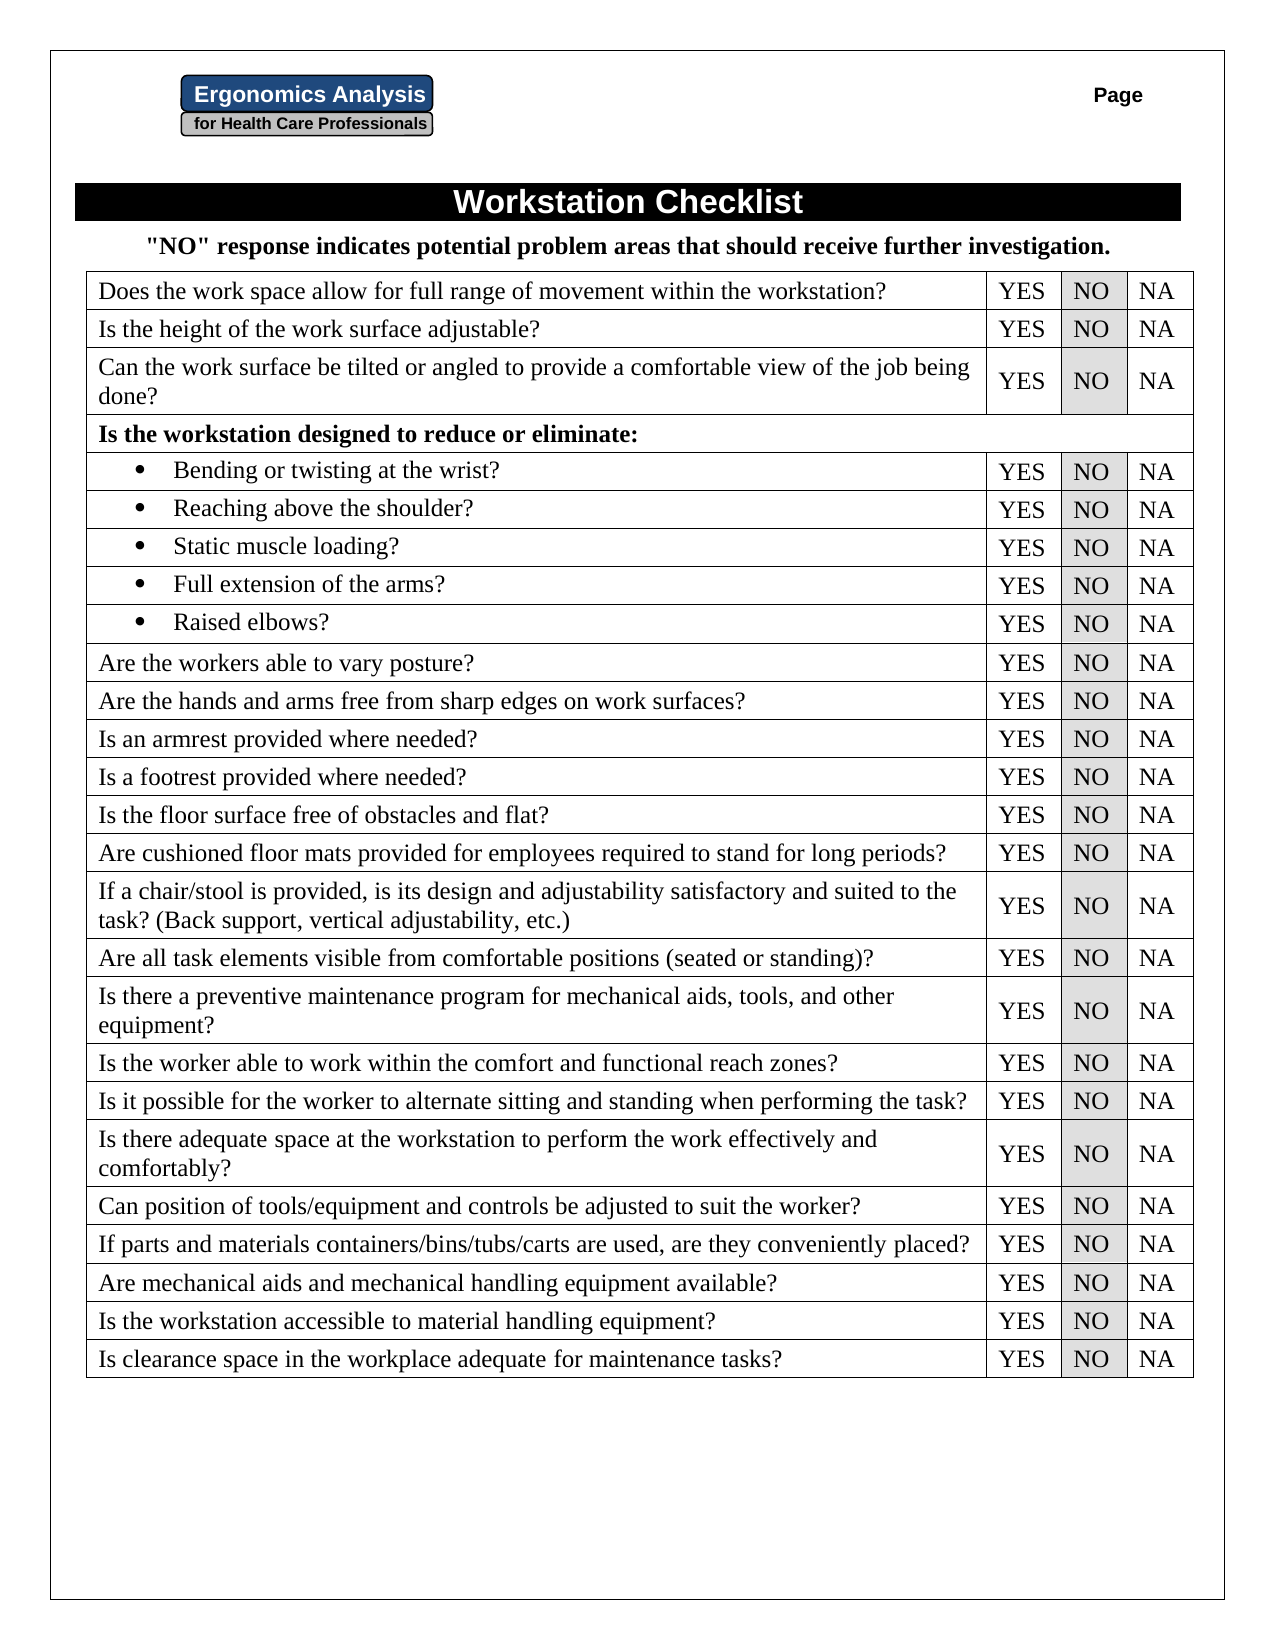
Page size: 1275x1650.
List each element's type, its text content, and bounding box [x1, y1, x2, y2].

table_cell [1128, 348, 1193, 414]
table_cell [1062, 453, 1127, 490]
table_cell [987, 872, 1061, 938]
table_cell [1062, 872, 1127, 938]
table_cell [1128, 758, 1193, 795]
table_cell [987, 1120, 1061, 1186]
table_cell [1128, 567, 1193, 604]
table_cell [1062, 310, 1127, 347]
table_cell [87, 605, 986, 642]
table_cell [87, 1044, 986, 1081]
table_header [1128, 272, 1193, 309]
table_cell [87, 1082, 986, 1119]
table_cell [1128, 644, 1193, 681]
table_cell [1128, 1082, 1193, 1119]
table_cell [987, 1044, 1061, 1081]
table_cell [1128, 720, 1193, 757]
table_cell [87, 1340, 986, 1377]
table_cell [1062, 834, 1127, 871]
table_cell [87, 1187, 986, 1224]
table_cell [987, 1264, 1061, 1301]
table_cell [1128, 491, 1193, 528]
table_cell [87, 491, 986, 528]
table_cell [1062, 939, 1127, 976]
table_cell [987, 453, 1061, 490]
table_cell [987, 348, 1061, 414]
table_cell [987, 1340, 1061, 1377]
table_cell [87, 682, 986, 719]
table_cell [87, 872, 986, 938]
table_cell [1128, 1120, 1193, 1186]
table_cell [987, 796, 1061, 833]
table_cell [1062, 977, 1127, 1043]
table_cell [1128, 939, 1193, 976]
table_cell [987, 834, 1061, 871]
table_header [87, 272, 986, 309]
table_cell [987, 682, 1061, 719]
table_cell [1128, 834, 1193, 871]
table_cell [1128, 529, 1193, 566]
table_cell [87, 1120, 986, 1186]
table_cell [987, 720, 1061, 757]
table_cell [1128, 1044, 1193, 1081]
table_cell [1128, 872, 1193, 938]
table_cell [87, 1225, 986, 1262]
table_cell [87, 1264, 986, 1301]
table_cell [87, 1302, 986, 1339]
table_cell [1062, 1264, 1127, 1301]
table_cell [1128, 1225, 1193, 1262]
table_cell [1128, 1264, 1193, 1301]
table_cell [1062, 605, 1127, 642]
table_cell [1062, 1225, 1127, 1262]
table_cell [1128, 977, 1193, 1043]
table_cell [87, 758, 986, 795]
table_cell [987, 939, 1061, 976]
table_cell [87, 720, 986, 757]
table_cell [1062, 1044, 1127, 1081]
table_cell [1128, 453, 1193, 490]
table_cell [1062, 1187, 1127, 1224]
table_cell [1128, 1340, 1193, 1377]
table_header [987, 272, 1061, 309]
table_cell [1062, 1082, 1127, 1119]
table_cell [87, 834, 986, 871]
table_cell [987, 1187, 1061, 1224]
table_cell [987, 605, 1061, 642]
text "NO" response indicates potential problem areas that should receive further investigation. [75, 231, 1181, 260]
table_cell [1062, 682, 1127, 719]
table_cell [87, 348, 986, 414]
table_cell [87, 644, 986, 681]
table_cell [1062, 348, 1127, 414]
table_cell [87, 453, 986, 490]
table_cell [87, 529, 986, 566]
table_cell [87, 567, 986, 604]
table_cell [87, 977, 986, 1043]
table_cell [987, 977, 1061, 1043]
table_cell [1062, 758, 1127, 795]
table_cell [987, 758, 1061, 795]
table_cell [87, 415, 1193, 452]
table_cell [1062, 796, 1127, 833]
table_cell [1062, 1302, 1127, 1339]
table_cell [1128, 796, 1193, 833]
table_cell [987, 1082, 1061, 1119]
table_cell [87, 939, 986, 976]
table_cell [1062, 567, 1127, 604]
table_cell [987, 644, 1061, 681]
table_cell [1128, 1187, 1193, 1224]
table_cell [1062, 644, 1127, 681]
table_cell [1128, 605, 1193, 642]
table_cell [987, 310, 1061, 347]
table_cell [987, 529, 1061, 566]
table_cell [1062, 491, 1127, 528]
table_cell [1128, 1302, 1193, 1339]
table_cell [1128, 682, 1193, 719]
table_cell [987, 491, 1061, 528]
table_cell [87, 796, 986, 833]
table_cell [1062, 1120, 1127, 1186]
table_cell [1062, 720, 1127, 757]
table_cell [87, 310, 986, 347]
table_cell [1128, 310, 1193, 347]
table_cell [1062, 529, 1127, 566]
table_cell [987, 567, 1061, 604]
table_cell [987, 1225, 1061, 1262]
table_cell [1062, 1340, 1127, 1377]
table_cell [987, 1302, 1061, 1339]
text Workstation Checklist [75, 183, 1181, 221]
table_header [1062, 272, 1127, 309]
